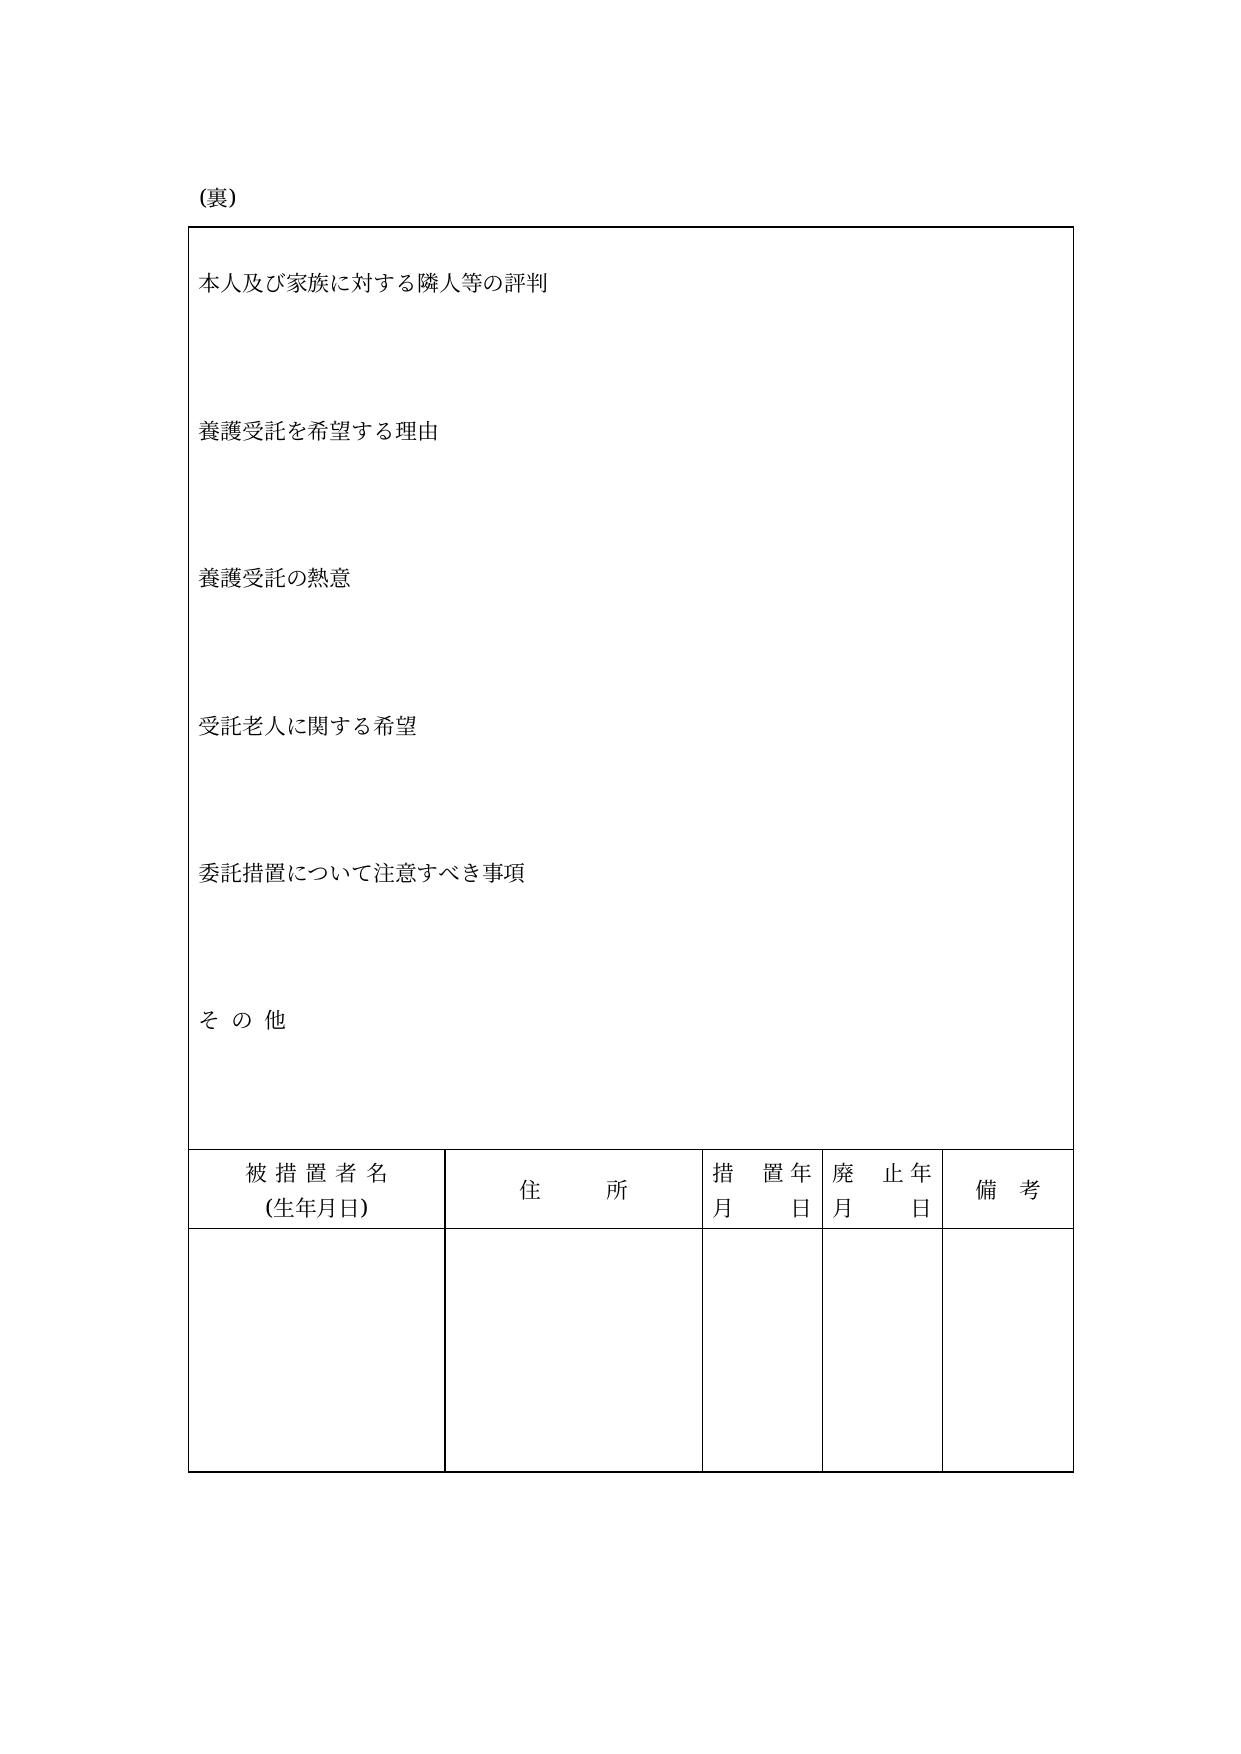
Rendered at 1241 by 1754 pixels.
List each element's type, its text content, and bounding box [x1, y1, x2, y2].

table_cell 措置年月日 [703, 1150, 822, 1228]
table_cell 住所 [446, 1150, 702, 1228]
table_cell [823, 1229, 942, 1471]
text (裏) [177, 179, 1063, 214]
table_cell 廃止年月日 [823, 1150, 942, 1228]
table_cell 備考 [943, 1150, 1073, 1228]
table_cell [943, 1229, 1073, 1471]
table_header 本人及び家族に対する隣人等の評判 養護受託を希望する理由 養護受託の熱意 受託老人に関する希望 委託措置について注意すべき事項 その他 [189, 228, 1073, 1149]
table_cell [446, 1229, 702, 1471]
table_cell 被措置者名 (生年月日) [189, 1150, 444, 1228]
table_cell [703, 1229, 822, 1471]
table_cell [189, 1229, 444, 1471]
